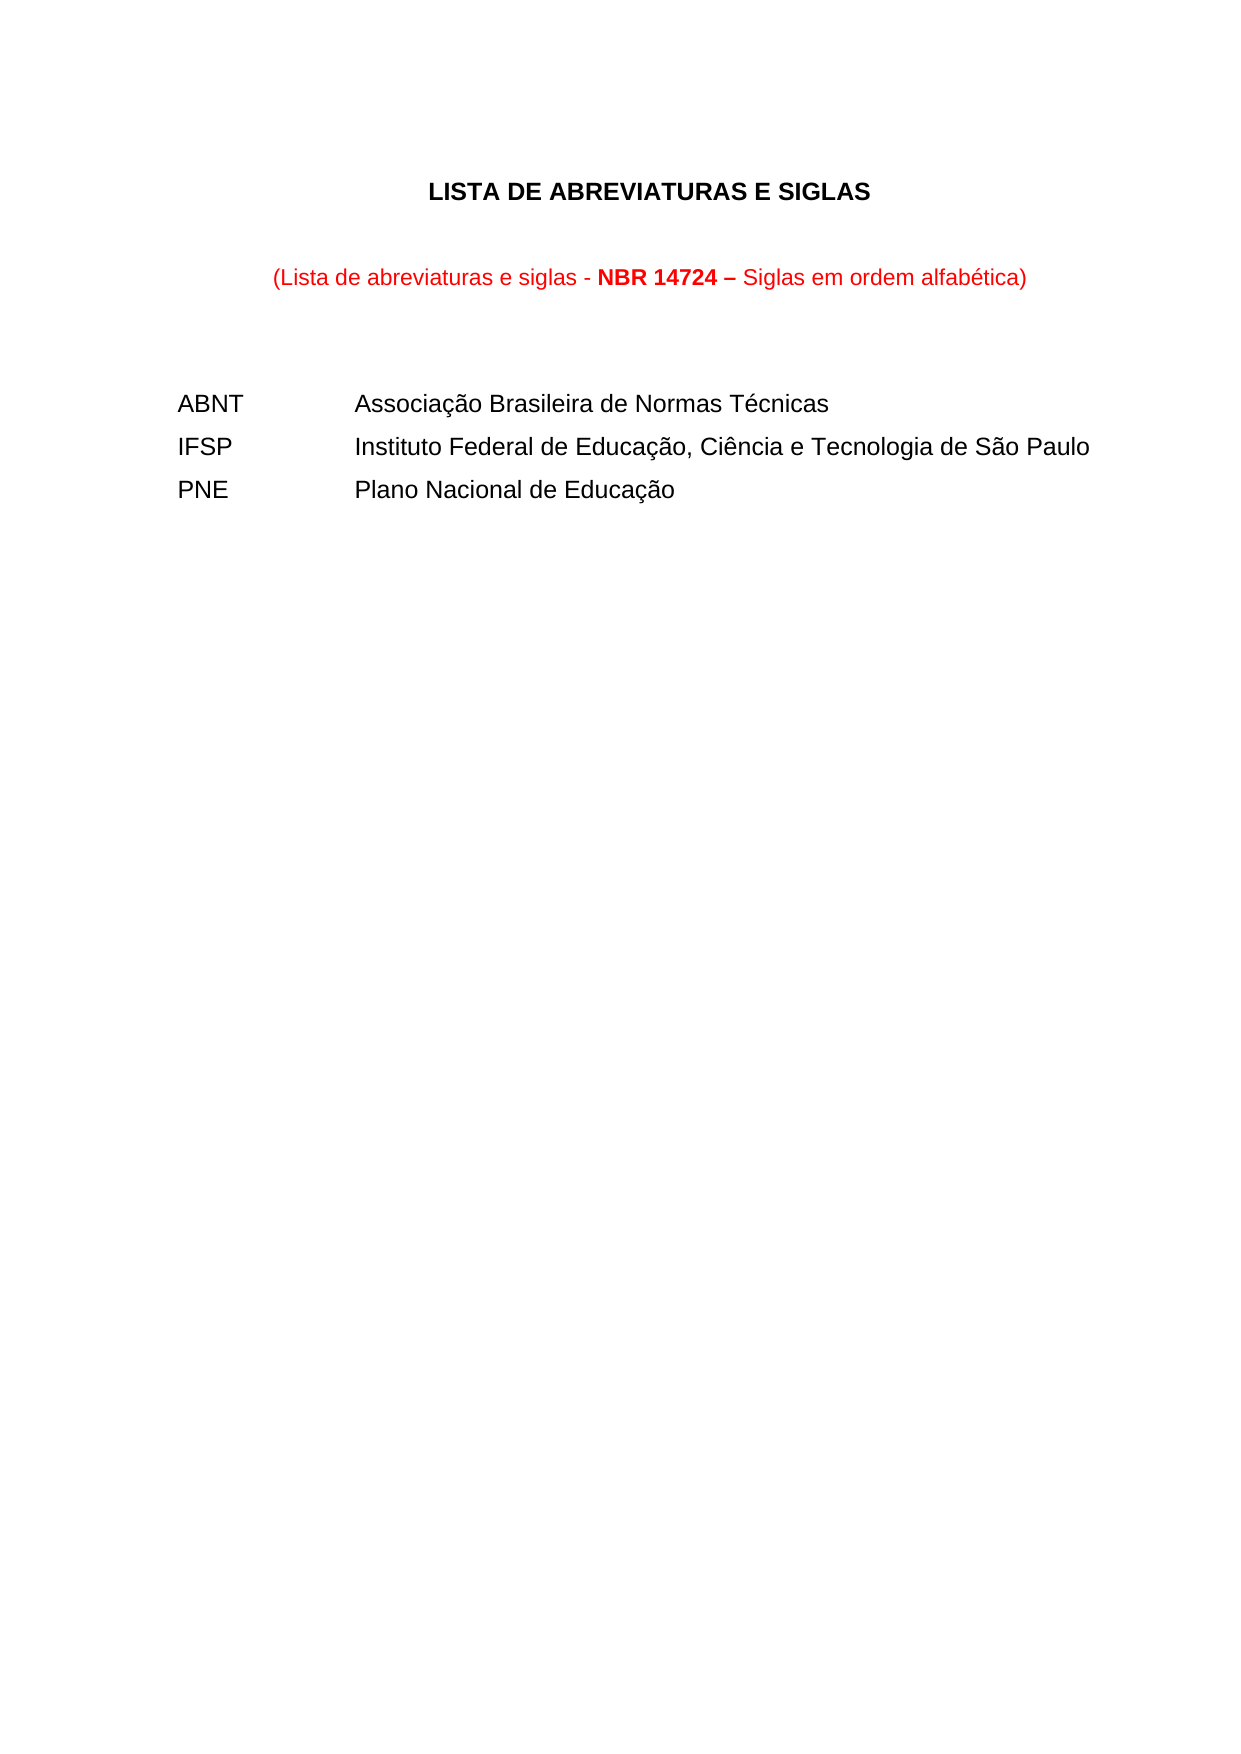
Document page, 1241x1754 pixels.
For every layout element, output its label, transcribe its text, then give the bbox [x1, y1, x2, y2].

text IFSP Instituto Federal de Educação, Ciência e Tecnologia de São Paulo [177, 432, 1122, 461]
text LISTA DE ABREVIATURAS E SIGLAS [177, 177, 1122, 206]
text (Lista de abreviaturas e siglas - NBR 14724 – Siglas em ordem alfabética) [177, 263, 1122, 290]
text ABNT Associação Brasileira de Normas Técnicas [177, 389, 1122, 418]
text PNE Plano Nacional de Educação [177, 475, 1122, 504]
